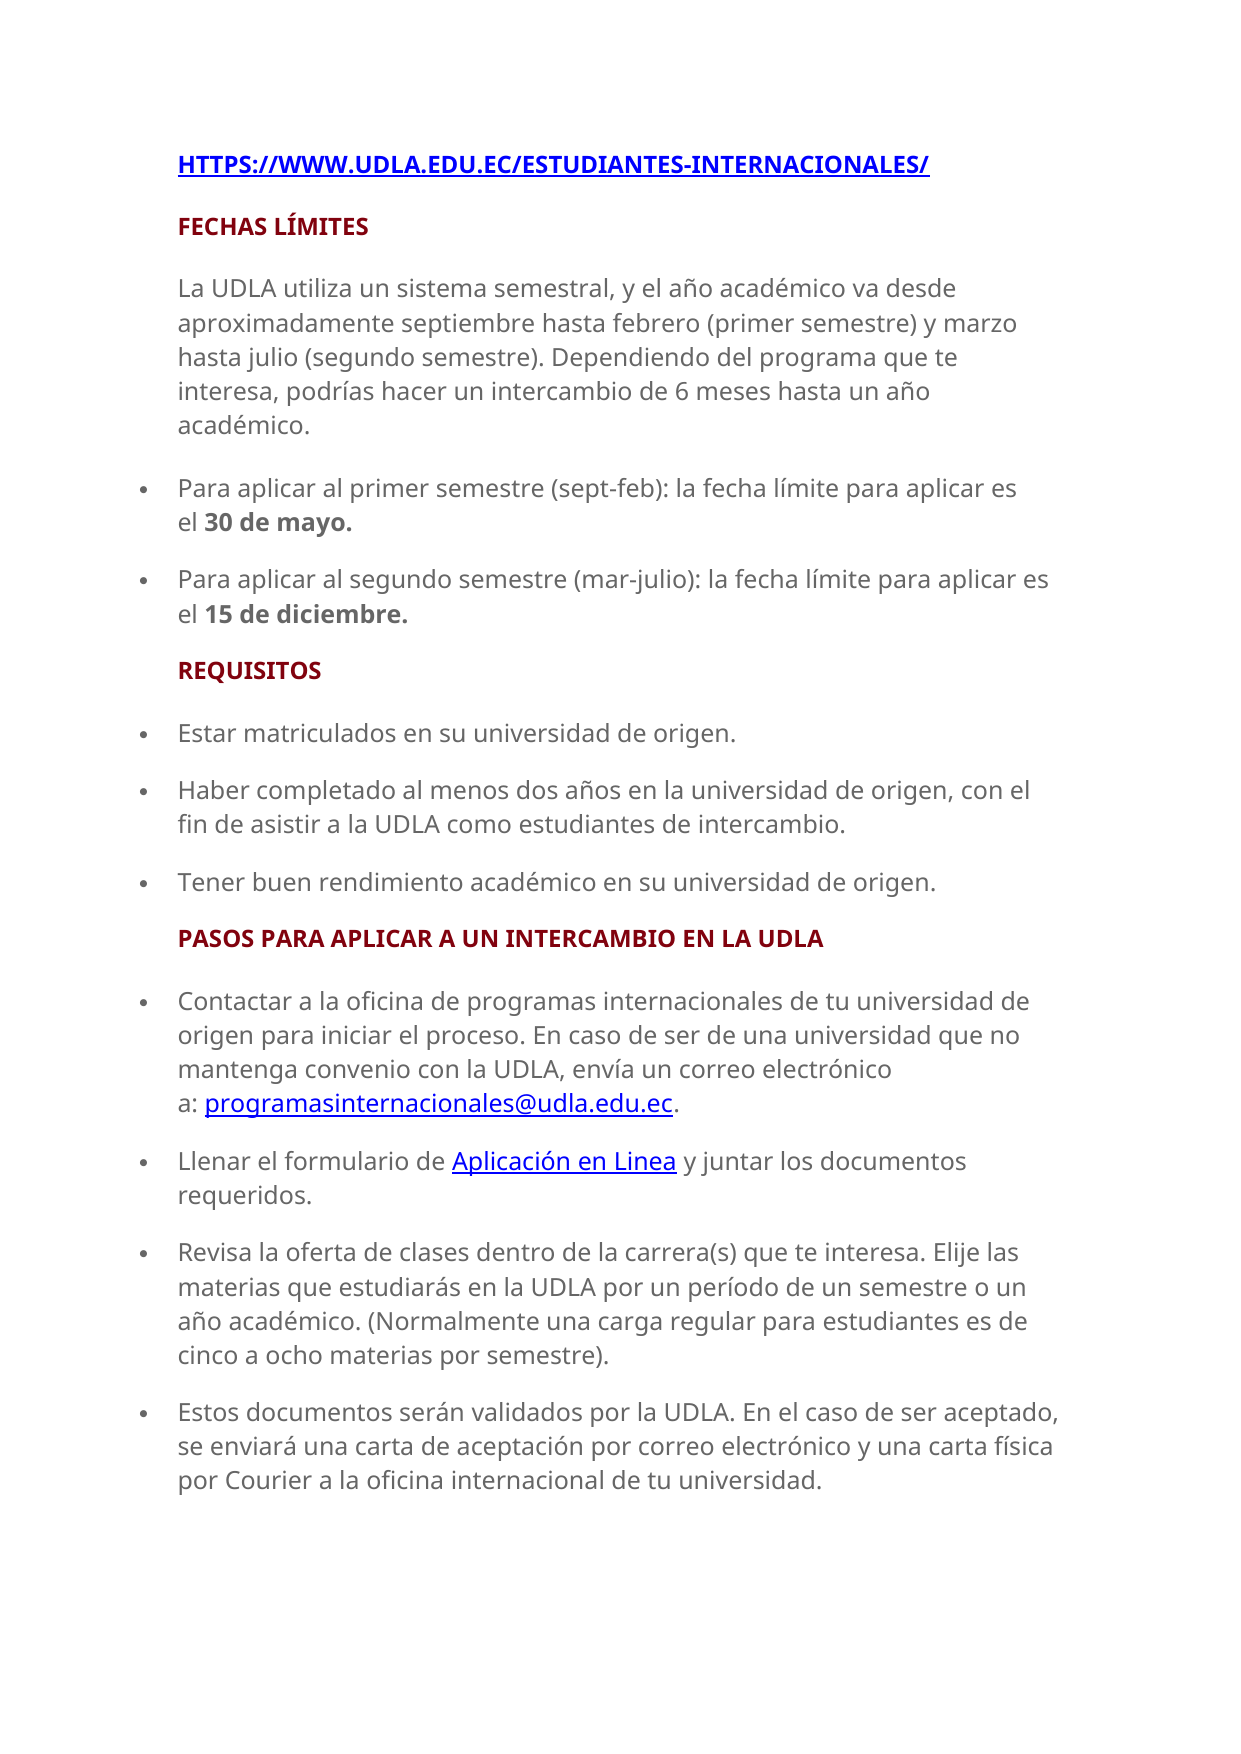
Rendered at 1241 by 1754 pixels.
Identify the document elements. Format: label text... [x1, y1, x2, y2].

text FECHAS LÍMITES [177, 209, 1063, 242]
list Tener buen rendimiento académico en su universidad de origen. [140, 864, 1063, 899]
list Haber completado al menos dos años en la universidad de origen, con el fin de asistir a la UDLA como estudiantes de intercambio. [140, 773, 1063, 841]
list Revisa la oferta de clases dentro de la carrera(s) que te interesa. Elije las materias que estudiarás en la UDLA por un período de un semestre o un año académico. (Normalmente una carga regular para estudiantes es de cinco a ocho materias por semestre). [140, 1235, 1063, 1371]
text PASOS PARA APLICAR A UN INTERCAMBIO EN LA UDLA [177, 922, 1063, 955]
list Estar matriculados en su universidad de origen. [140, 716, 1063, 749]
list Para aplicar al primer semestre (sept-feb): la fecha límite para aplicar es el 30 de mayo. [140, 471, 1063, 539]
list Para aplicar al segundo semestre (mar-julio): la fecha límite para aplicar es el 15 de diciembre. [140, 562, 1063, 630]
text REQUISITOS [177, 654, 1063, 686]
text https://www.udla.edu.ec/estudiantes-internacionales/ [177, 148, 1063, 180]
list Contactar a la oficina de programas internacionales de tu universidad de origen para iniciar el proceso. En caso de ser de una universidad que no mantenga convenio con la UDLA, envía un correo electrónico a: programasinternacionales@udla.edu.ec. [140, 984, 1063, 1120]
list Llenar el formulario de Aplicación en Linea y juntar los documentos requeridos. [140, 1143, 1063, 1212]
text La UDLA utiliza un sistema semestral, y el año académico va desde aproximadamente septiembre hasta febrero (primer semestre) y marzo hasta julio (segundo semestre). Dependiendo del programa que te interesa, podrías hacer un intercambio de 6 meses hasta un año académico. [177, 271, 1063, 441]
list Estos documentos serán validados por la UDLA. En el caso de ser aceptado, se enviará una carta de aceptación por correo electrónico y una carta física por Courier a la oficina internacional de tu universidad. [140, 1395, 1063, 1497]
